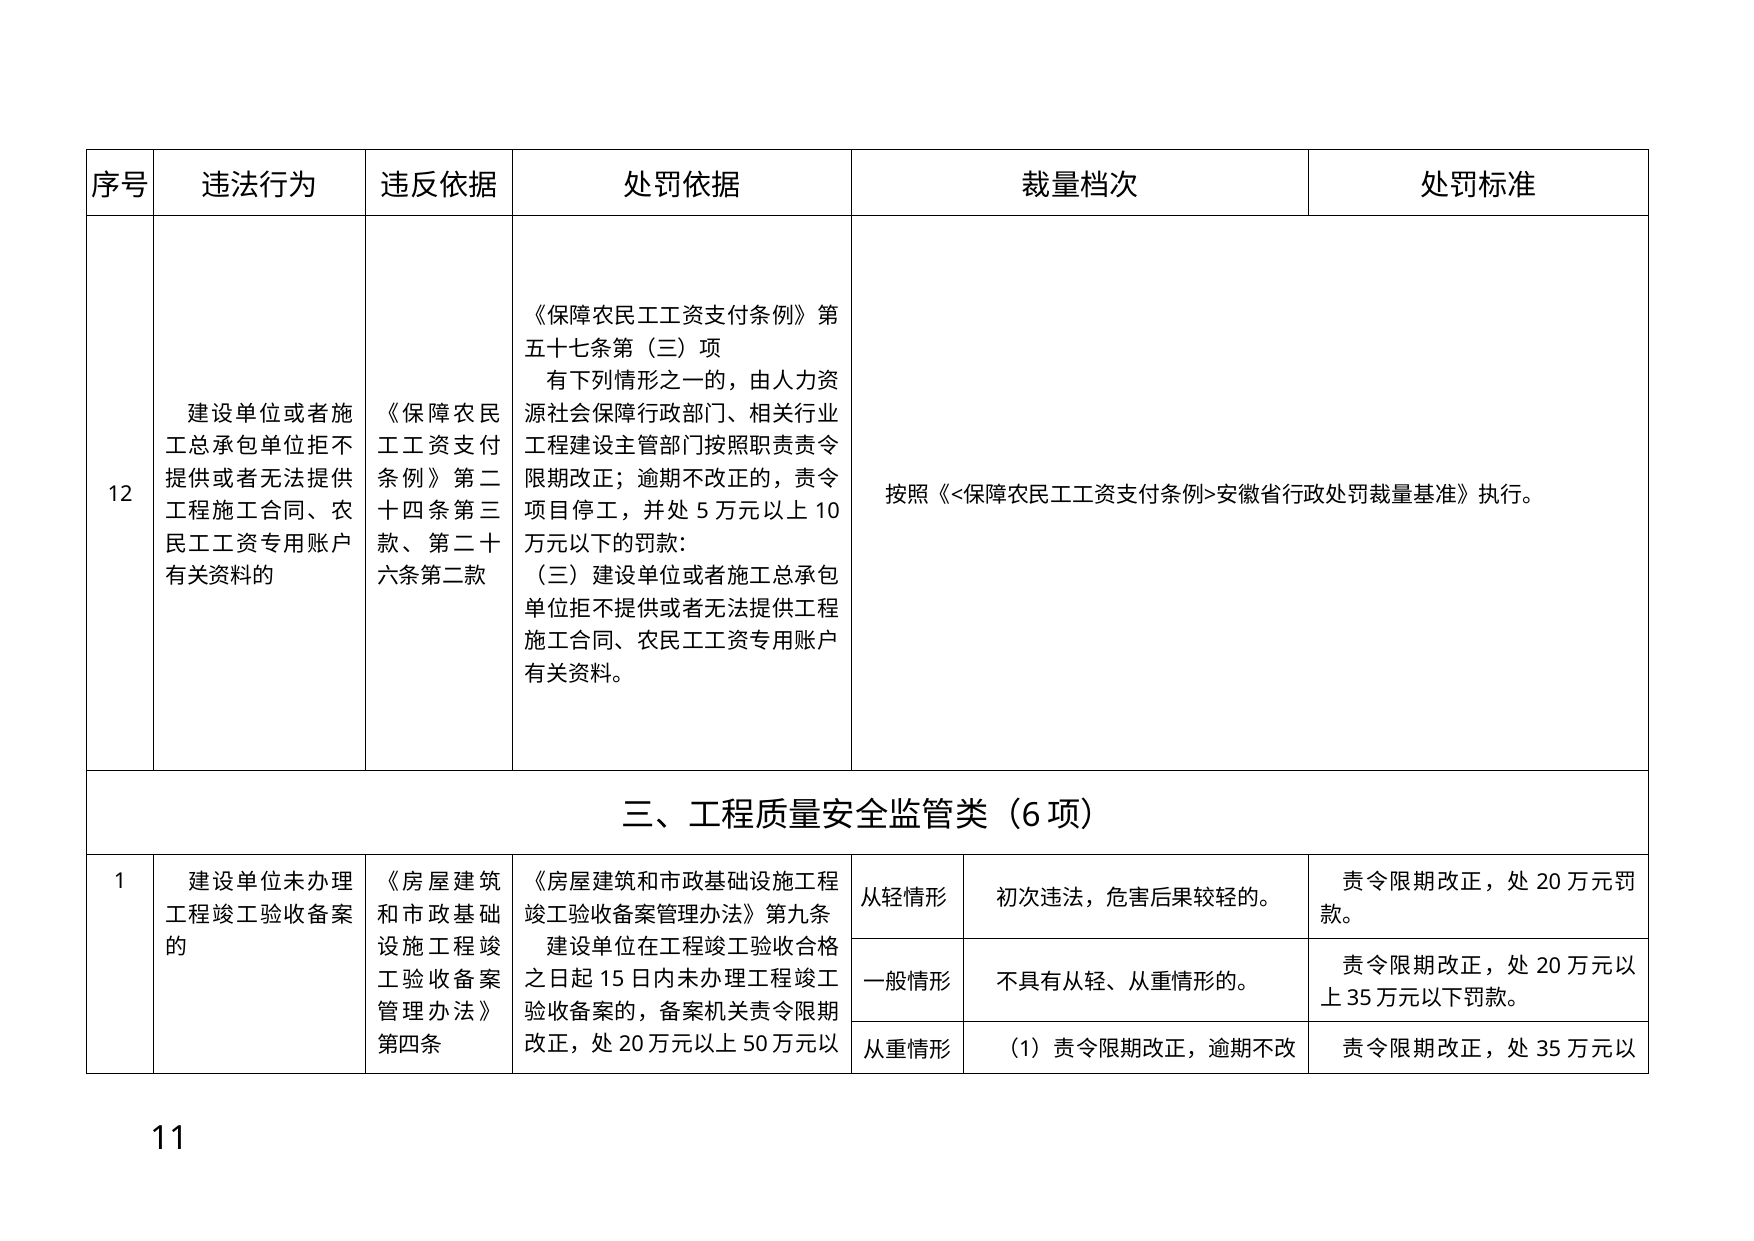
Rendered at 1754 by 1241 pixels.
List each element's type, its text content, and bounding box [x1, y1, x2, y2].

table_header 处罚标准 [1309, 150, 1648, 215]
table_cell 初次违法，危害后果较轻的。 [964, 855, 1308, 937]
table_cell 12 [87, 216, 153, 770]
table_header 违法行为 [154, 150, 365, 215]
table_header 违反依据 [366, 150, 512, 215]
table_cell 责令限期改正，处20万元罚款。 [1309, 855, 1648, 937]
table_cell 三、工程质量安全监管类（6项） [87, 771, 1648, 854]
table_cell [964, 1022, 1308, 1072]
table_header 裁量档次 [852, 150, 1308, 215]
table_cell 《房屋建筑和市政基础设施工程竣工验收备案管理办法》第九条 建设单位在工程竣工验收合格之日起15日内未办理工程竣工验收备案的，备案机关责令限期改正，处20万元以上50万元以下罚款。 [513, 855, 851, 1072]
table_cell 按照《<保障农民工工资支付条例>安徽省行政处罚裁量基准》执行。 [852, 216, 1648, 770]
table_cell 《保障农民工工资支付条例》第五十七条第（三）项 有下列情形之一的，由人力资源社会保障行政部门、相关行业工程建设主管部门按照职责责令限期改正；逾期不改正的，责令项目停工，并处5万元以上10万元以下的罚款： （三）建设单位或者施工总承包单位拒不提供或者无法提供工程施工合同、农民工工资专用账户有关资料。 [513, 216, 851, 770]
table_cell 从轻情形 [852, 855, 963, 937]
table_cell 建设单位或者施工总承包单位拒不提供或者无法提供工程施工合同、农民工工资专用账户有关资料的 [154, 216, 365, 770]
table_cell 1 [87, 855, 153, 1072]
table_cell 责令限期改正，处35万元以上50万元以下罚款。 [1309, 1022, 1648, 1072]
table_header 处罚依据 [513, 150, 851, 215]
table_cell 一般情形 [852, 939, 963, 1021]
table_header 序号 [87, 150, 153, 215]
table_cell 《房屋建筑和市政基础设施工程竣工验收备案管理办法》第四条 [366, 855, 512, 1072]
table_cell 责令限期改正，处20万元以上35万元以下罚款。 [1309, 939, 1648, 1021]
table_cell 从重情形 [852, 1022, 963, 1072]
table_cell 《保障农民工工资支付条例》第二十四条第三款、第二十六条第二款 [366, 216, 512, 770]
table_cell 不具有从轻、从重情形的。 [964, 939, 1308, 1021]
table_cell 建设单位未办理工程竣工验收备案的 [154, 855, 365, 1072]
